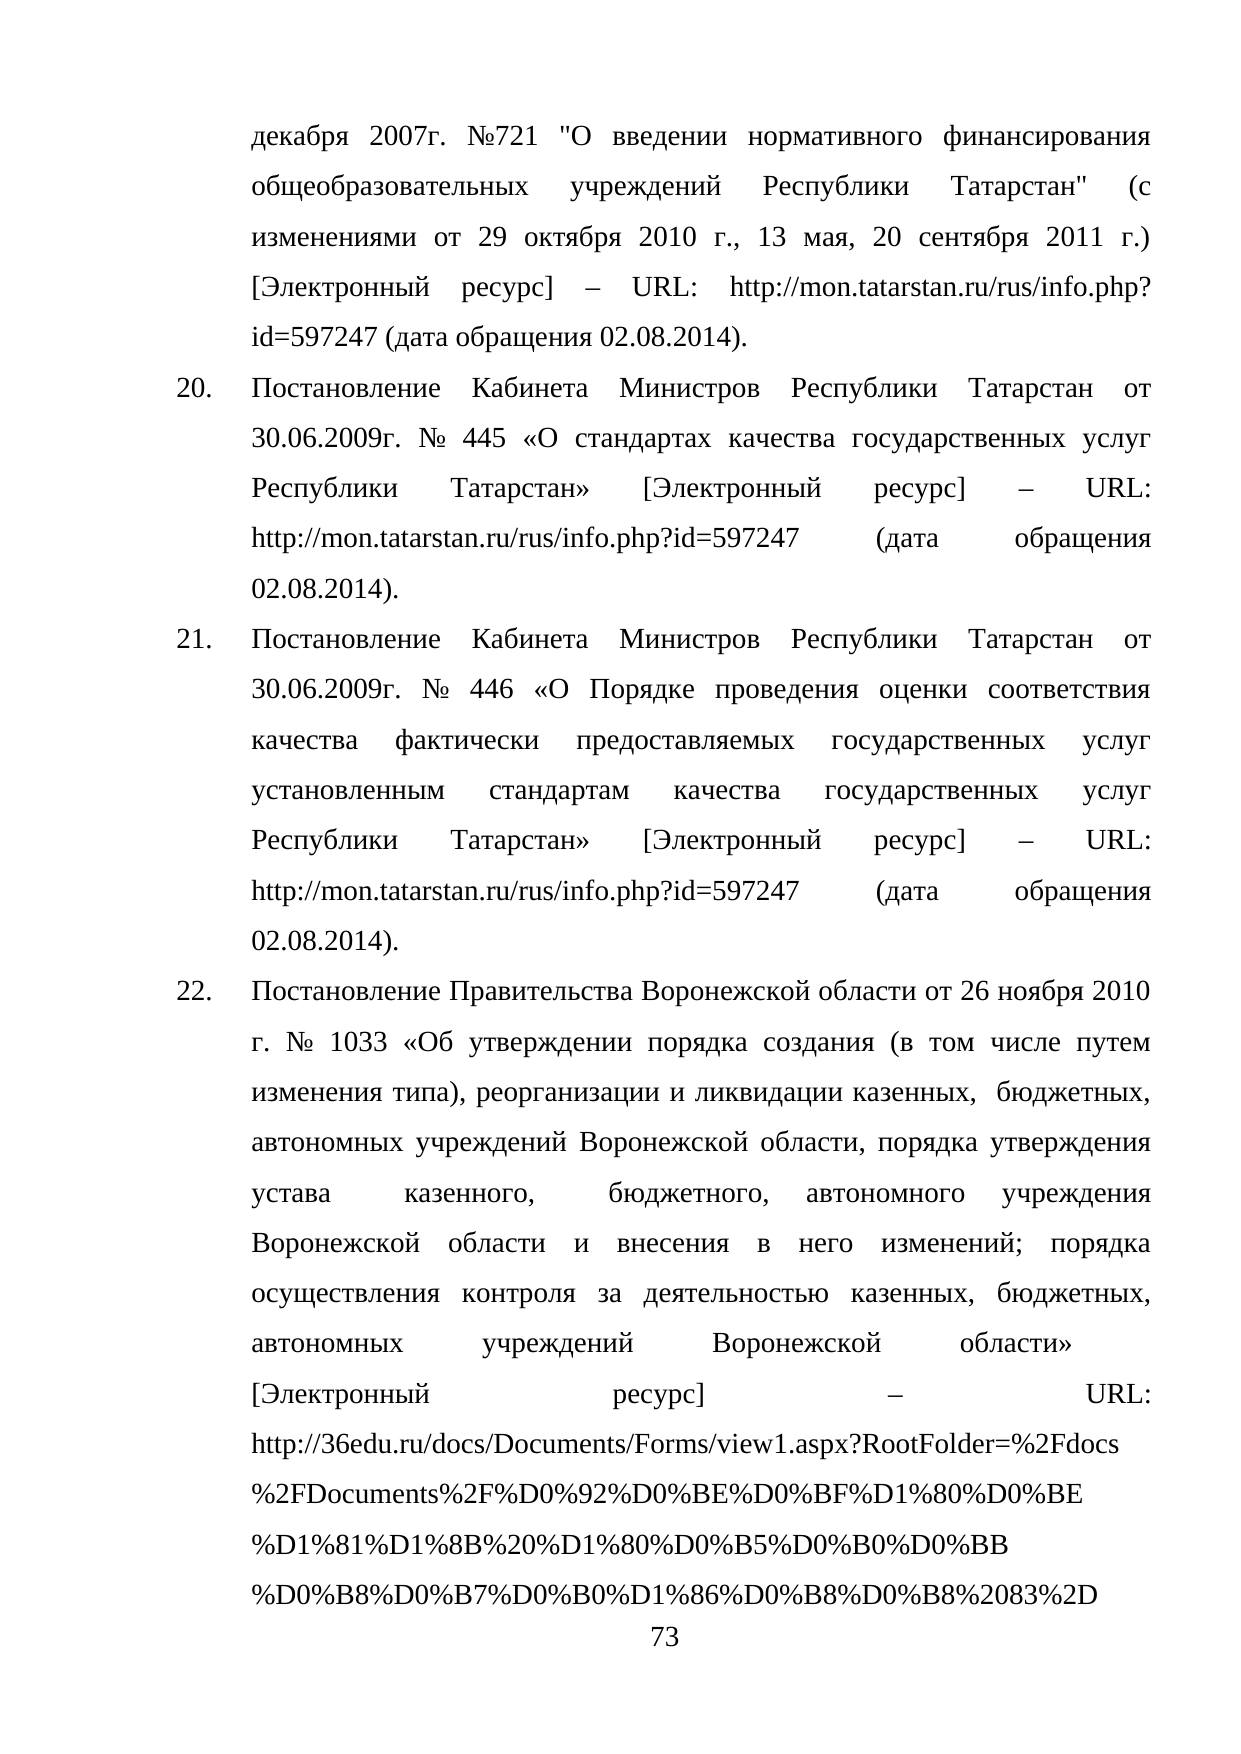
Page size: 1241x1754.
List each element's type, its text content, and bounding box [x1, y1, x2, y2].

list Постановление Кабинета Министров Республики Татарстан от 30.06.2009г. № 446 «О Порядке проведения оценки соответствия качества фактически предоставляемых государственных услуг установленным стандартам качества государственных услуг Республики Татарстан» [Электронный ресурс] – URL: http://mon.tatarstan.ru/rus/info.php?id=597247 (дата обращения 02.08.2014). [176, 621, 1152, 957]
list Постановление Кабинета Министров Республики Татарстан от 30.06.2009г. № 445 «О стандартах качества государственных услуг Республики Татарстан» [Электронный ресурс] – URL: http://mon.tatarstan.ru/rus/info.php?id=597247 (дата обращения 02.08.2014). [176, 370, 1152, 604]
